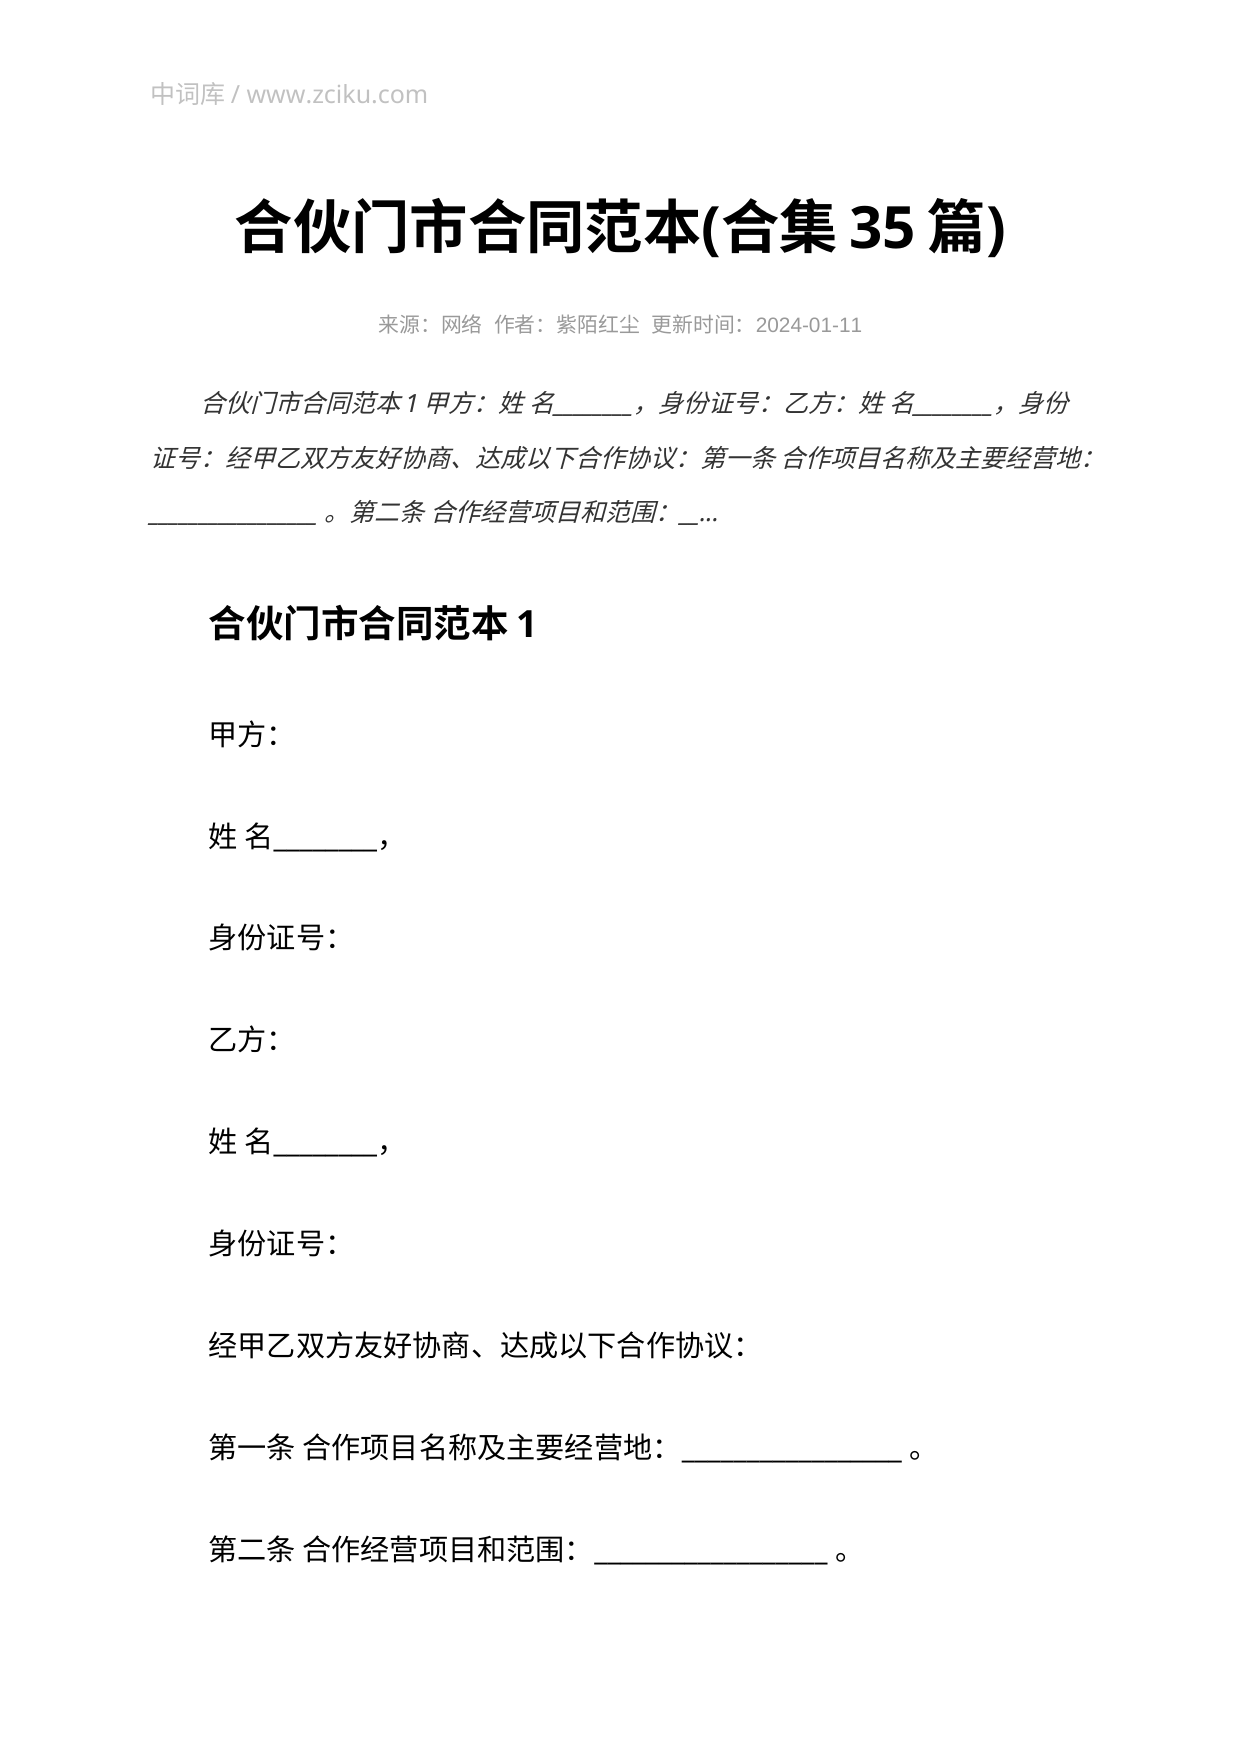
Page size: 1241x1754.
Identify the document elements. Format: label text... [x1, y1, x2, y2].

text 身份证号： [150, 1221, 1090, 1263]
text 第二条 合作经营项目和范围：__________________ 。 [150, 1526, 1090, 1568]
text 第一条 合作项目名称及主要经营地：_________________ 。 [150, 1424, 1090, 1467]
text 来源：网络 作者：紫陌红尘 更新时间：2024-01-11 [150, 313, 1090, 337]
subtitle 合伙门市合同范本(合集35篇) [150, 181, 1090, 266]
text 甲方： [150, 711, 1090, 754]
text 经甲乙双方友好协商、达成以下合作协议： [150, 1322, 1090, 1365]
text 乙方： [150, 1017, 1090, 1059]
text 姓 名________， [150, 813, 1090, 856]
text 姓 名________， [150, 1119, 1090, 1161]
text 合伙门市合同范本1 [150, 594, 1090, 648]
text 合伙门市合同范本1甲方：姓 名________，身份证号：乙方：姓 名________，身份证号：经甲乙双方友好协商、达成以下合作协议：第一条 合作项目名称及主要经营地：_________________ 。第二条 合作经营项目和范围：__... [150, 384, 1090, 529]
text 身份证号： [150, 915, 1090, 957]
